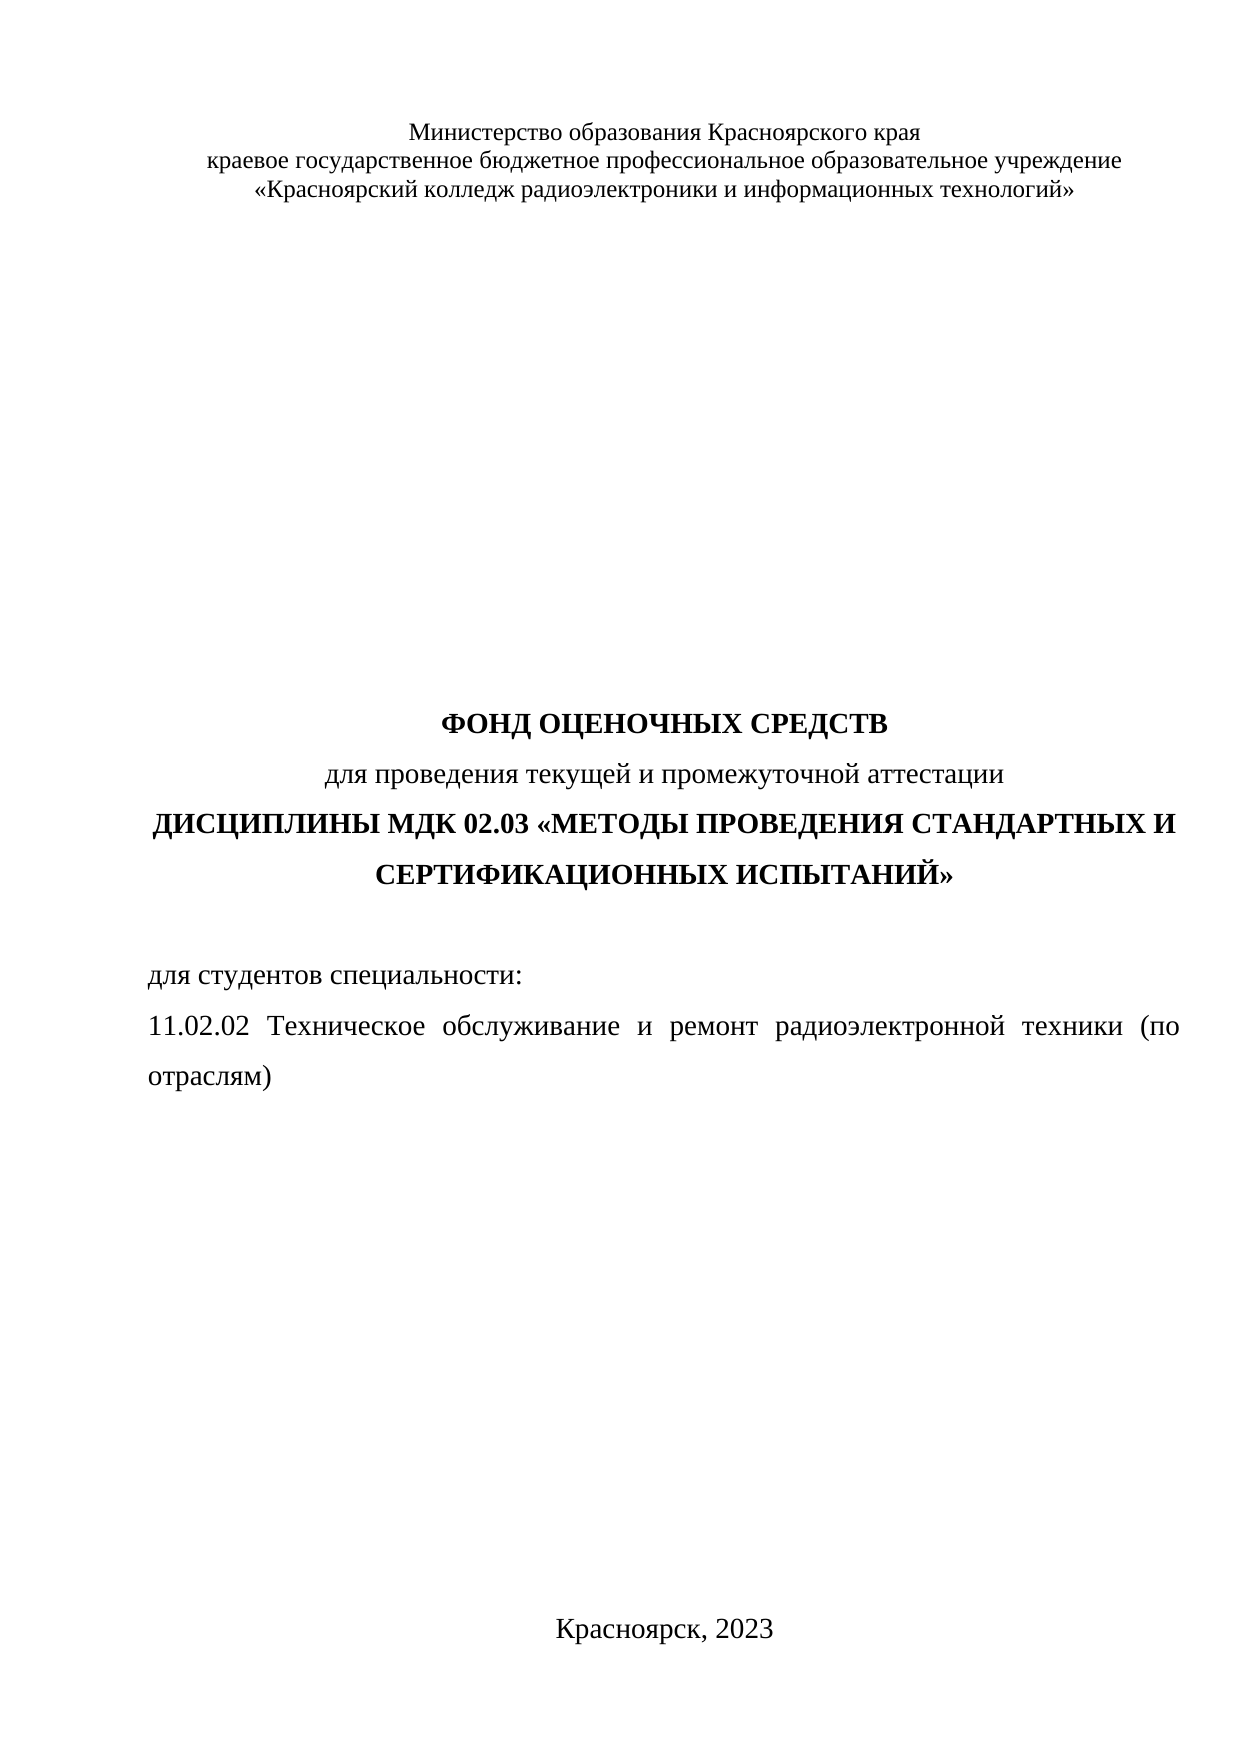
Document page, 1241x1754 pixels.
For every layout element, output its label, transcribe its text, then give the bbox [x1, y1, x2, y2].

text краевое государственное бюджетное профессиональное образовательное учреждение [148, 145, 1181, 174]
text 11.02.02 Техническое обслуживание и ремонт радиоэлектронной техники (по отраслям) [148, 1008, 1181, 1092]
text Красноярск, 2023 [148, 1612, 1181, 1645]
text для студентов специальности: [148, 957, 1181, 991]
text Министерство образования Красноярского края [148, 117, 1181, 145]
text «Красноярский колледж радиоэлектроники и информационных технологий» [148, 174, 1181, 203]
text для проведения текущей и промежуточной аттестации [148, 756, 1181, 790]
text ФОНД ОЦЕНОЧНЫХ СРЕДСТВ [148, 706, 1181, 739]
text ДИСЦИПЛИНЫ МДК 02.03 «МЕТОДЫ ПРОВЕДЕНИЯ СТАНДАРТНЫХ И СЕРТИФИКАЦИОННЫХ ИСПЫТАНИЙ» [148, 807, 1181, 890]
